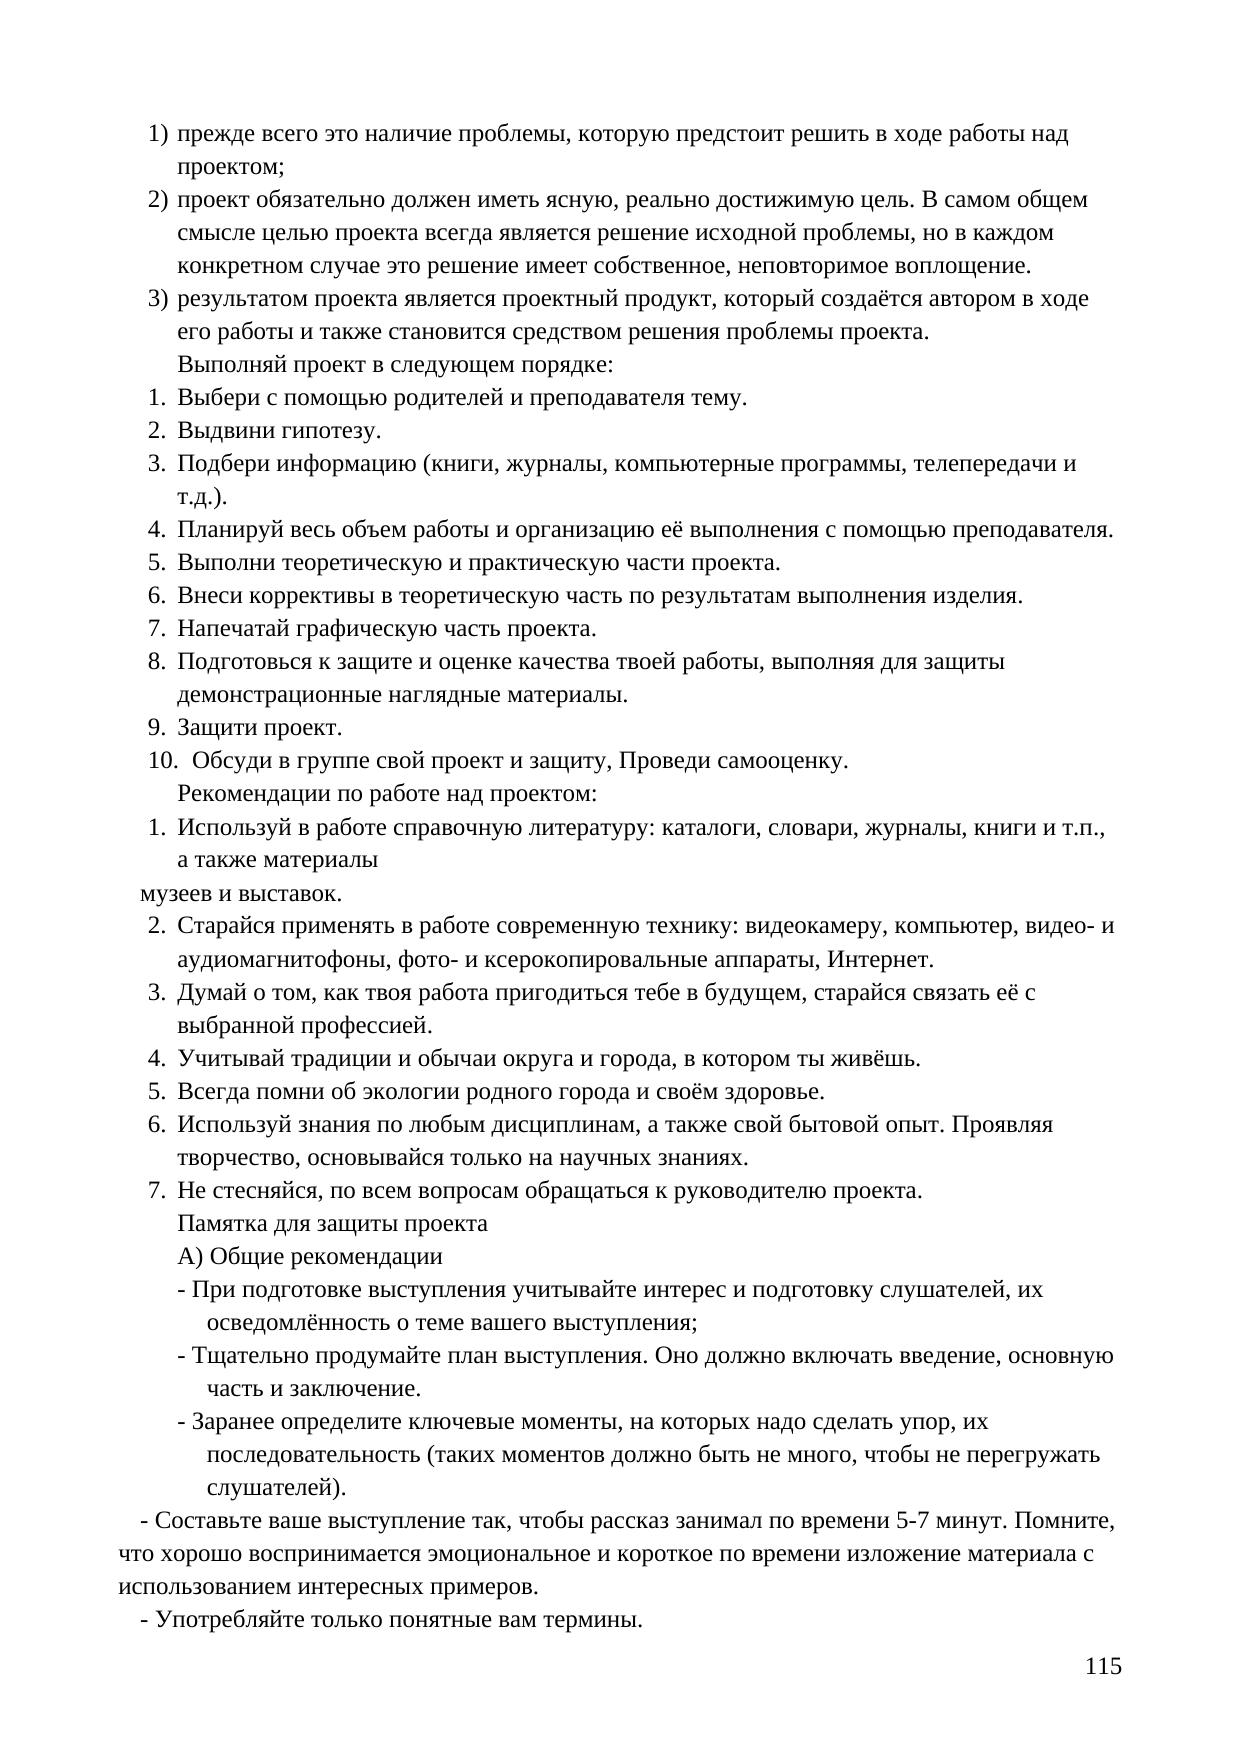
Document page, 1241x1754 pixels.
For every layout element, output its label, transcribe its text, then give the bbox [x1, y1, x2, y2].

list 1) прежде всего это наличие проблемы, которую предстоит решить в ходе работы над проектом; [148, 118, 1122, 180]
list 6. Внеси коррективы в теоретическую часть по результатам выполнения изделия. [148, 580, 1122, 609]
list 5. Выполни теоретическую и практическую части проекта. [148, 547, 1122, 576]
list 3. Подбери информацию (книги, журналы, компьютерные программы, телепередачи и т.д.). [148, 448, 1122, 510]
list 4. Планируй весь объем работы и организацию её выполнения с помощью преподавателя. [148, 514, 1122, 543]
text музеев и выставок. [118, 878, 1122, 906]
list 2) проект обязательно должен иметь ясную, реально достижимую цель. В самом общем смысле целью проекта всегда является решение исходной проблемы, но в каждом конкретном случае это решение имеет собственное, неповторимое воплощение. [148, 184, 1122, 279]
list Памятка для защиты проекта [177, 1208, 1122, 1237]
list - Тщательно продумайте план выступления. Оно должно включать введение, основную часть и заключение. [177, 1340, 1122, 1402]
text - Составьте ваше выступление так, чтобы рассказ занимал по времени 5-7 минут. Помните, что хорошо воспринимается эмоциональное и короткое по времени изложение материала с использованием интересных примеров. [118, 1505, 1122, 1600]
list 1. Используй в работе справочную литературу: каталоги, словари, журналы, книги и т.п., а также материалы [148, 812, 1122, 873]
list 5. Всегда помни об экологии родного города и своём здоровье. [148, 1076, 1122, 1104]
list - Заранее определите ключевые моменты, на которых надо сделать упор, их последовательность (таких моментов должно быть не много, чтобы не перегружать слушателей). [177, 1406, 1122, 1501]
list 3. Думай о том, как твоя работа пригодиться тебе в будущем, старайся связать её с выбранной профессией. [148, 977, 1122, 1038]
list 3) результатом проекта является проектный продукт, который создаётся автором в ходе его работы и также становится средством решения проблемы проекта. [148, 283, 1122, 345]
list 6. Используй знания по любым дисциплинам, а также свой бытовой опыт. Проявляя творчество, основывайся только на научных знаниях. [148, 1109, 1122, 1171]
list 2. Старайся применять в работе современную технику: видеокамеру, компьютер, видео- и аудиомагнитофоны, фото- и ксерокопировальные аппараты, Интернет. [148, 911, 1122, 972]
list 7. Напечатай графическую часть проекта. [148, 613, 1122, 642]
list Выполняй проект в следующем порядке: [177, 349, 1122, 378]
list 4. Учитывай традиции и обычаи округа и города, в котором ты живёшь. [148, 1043, 1122, 1071]
list 2. Выдвини гипотезу. [148, 415, 1122, 444]
text - Употребляйте только понятные вам термины. [118, 1604, 1122, 1633]
list 10. Обсуди в группе свой проект и защиту, Проведи самооценку. [148, 746, 1122, 774]
list 8. Подготовься к защите и оценке качества твоей работы, выполняя для защиты демонстрационные наглядные материалы. [148, 646, 1122, 708]
list 9. Защити проект. [148, 712, 1122, 741]
list 7. Не стесняйся, по всем вопросам обращаться к руководителю проекта. [148, 1175, 1122, 1203]
list 1. Выбери с помощью родителей и преподавателя тему. [148, 382, 1122, 411]
list Рекомендации по работе над проектом: [177, 778, 1122, 807]
list - При подготовке выступления учитывайте интерес и подготовку слушателей, их осведомлённость о теме вашего выступления; [177, 1274, 1122, 1336]
list А) Общие рекомендации [177, 1241, 1122, 1269]
